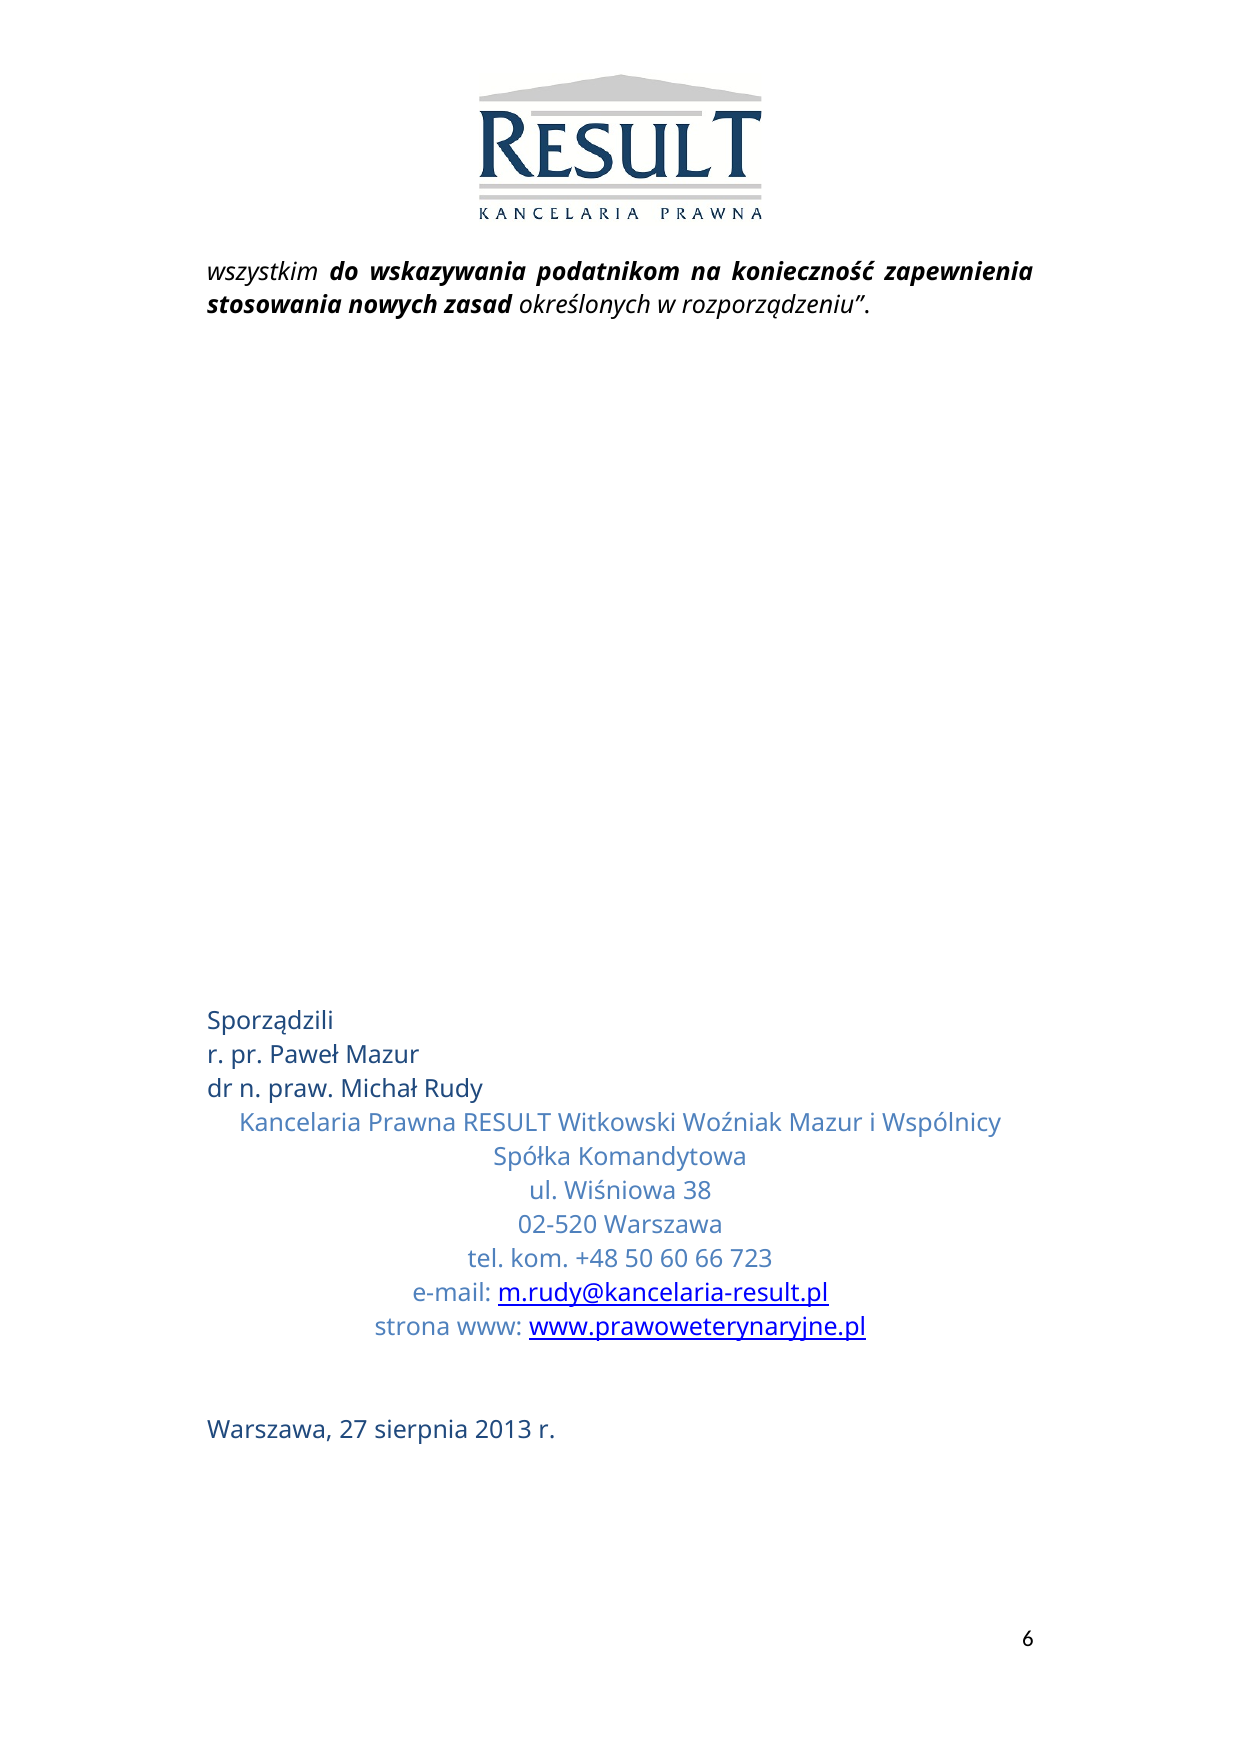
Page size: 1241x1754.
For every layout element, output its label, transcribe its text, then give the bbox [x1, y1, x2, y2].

text e-mail: m.rudy@kancelaria-result.pl [207, 1275, 1033, 1309]
text tel. kom. +48 50 60 66 723 [207, 1241, 1033, 1275]
text dr n. praw. Michał Rudy [207, 1071, 1033, 1105]
text Kancelaria Prawna RESULT Witkowski Woźniak Mazur i Wspólnicy [207, 1105, 1033, 1139]
text 02-520 Warszawa [207, 1207, 1033, 1241]
text ul. Wiśniowa 38 [207, 1173, 1033, 1207]
text Warszawa, 27 sierpnia 2013 r. [207, 1411, 1033, 1445]
text Sporządzili [207, 1002, 1033, 1037]
picture [478, 73, 762, 226]
text strona www: www.prawoweterynaryjne.pl [207, 1309, 1033, 1343]
text r. pr. Paweł Mazur [207, 1037, 1033, 1071]
text Spółka Komandytowa [207, 1139, 1033, 1173]
